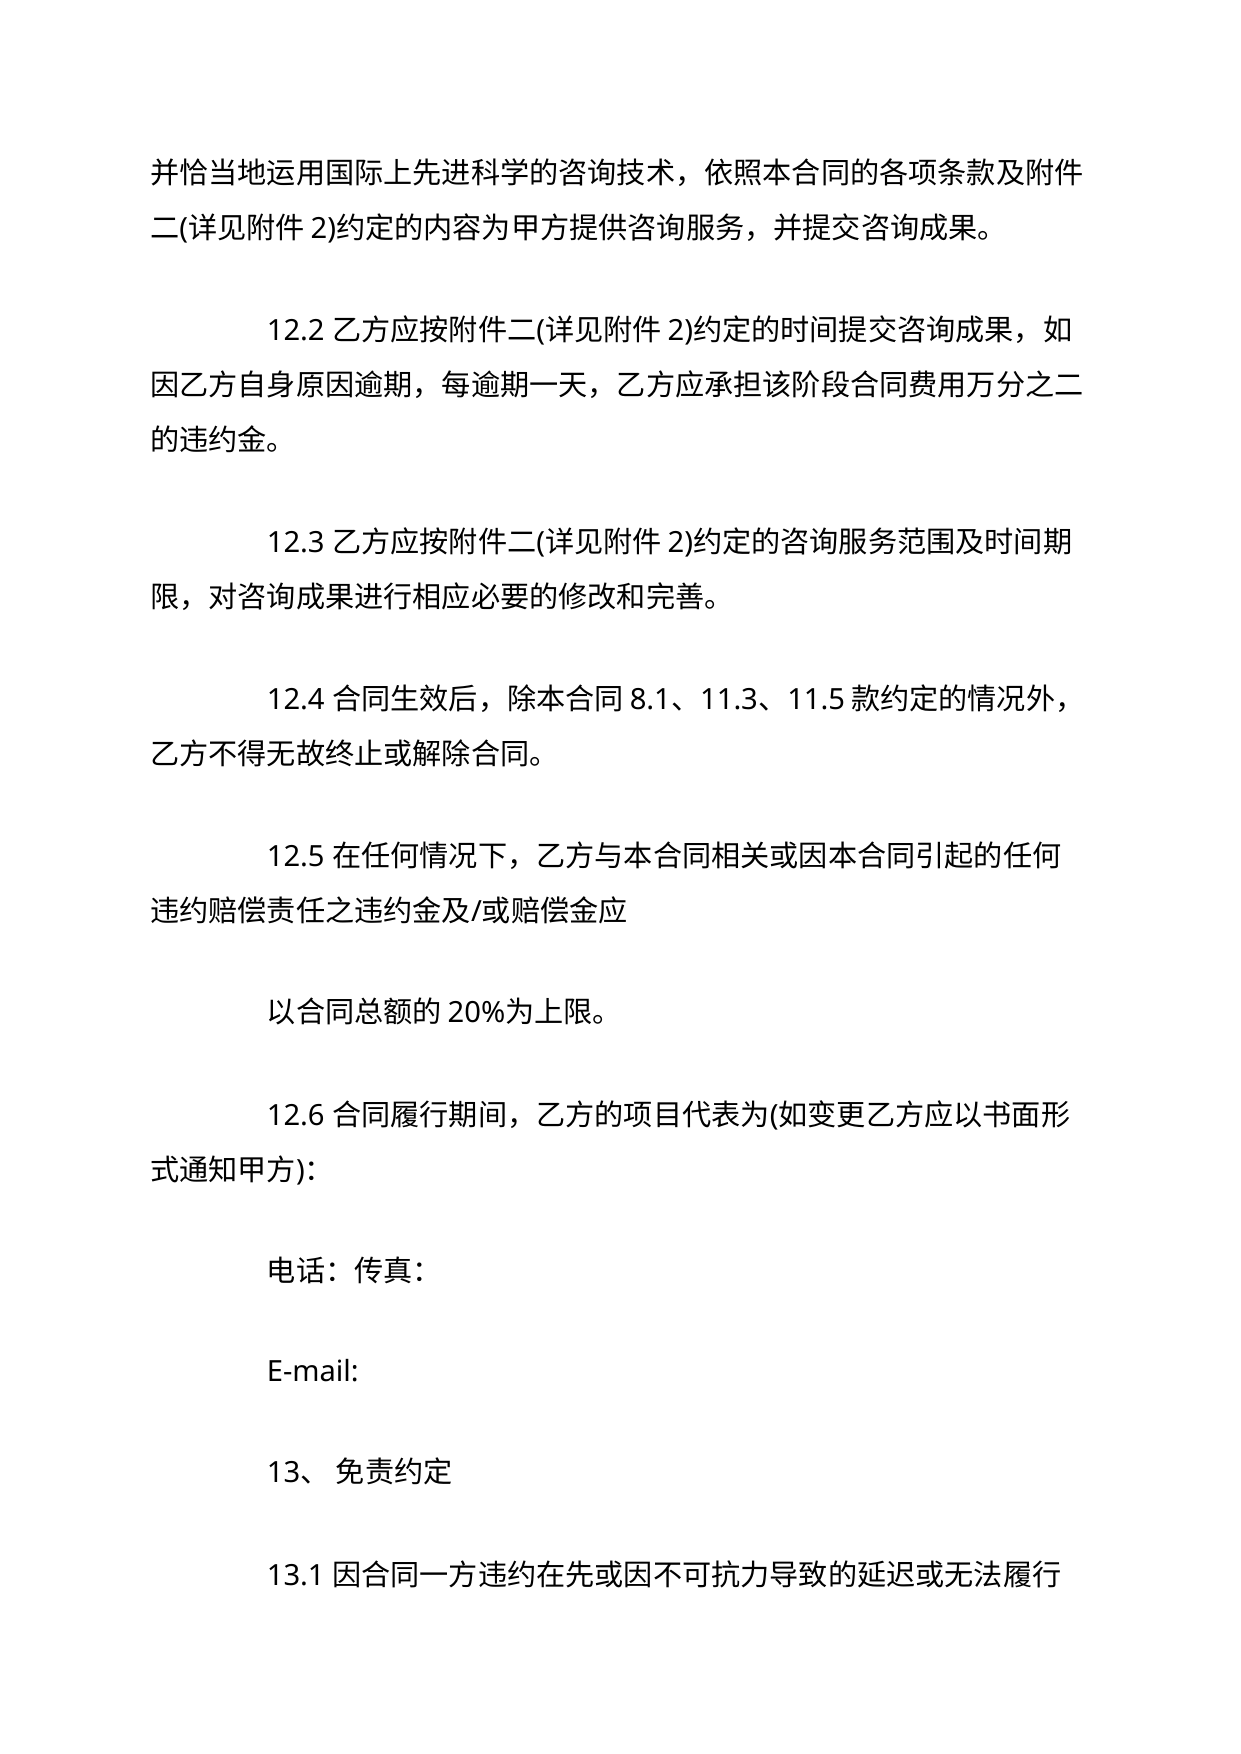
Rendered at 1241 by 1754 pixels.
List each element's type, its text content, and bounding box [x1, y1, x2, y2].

text 13、 免责约定 [150, 1449, 1090, 1491]
text E-mail: [150, 1350, 1090, 1389]
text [150, 150, 1090, 247]
text 12.4 合同生效后，除本合同8.1、11.3、11.5款约定的情况外，乙方不得无故终止或解除合同。 [150, 675, 1090, 773]
text 12.6 合同履行期间，乙方的项目代表为(如变更乙方应以书面形式通知甲方)： [150, 1091, 1090, 1188]
text 12.2 乙方应按附件二(详见附件2)约定的时间提交咨询成果，如因乙方自身原因逾期，每逾期一天，乙方应承担该阶段合同费用万分之二的违约金。 [150, 307, 1090, 459]
text 以合同总额的20%为上限。 [150, 989, 1090, 1031]
text 12.3 乙方应按附件二(详见附件2)约定的咨询服务范围及时间期限，对咨询成果进行相应必要的修改和完善。 [150, 518, 1090, 616]
text 电话：传真： [150, 1248, 1090, 1290]
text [150, 1551, 1090, 1593]
text 12.5 在任何情况下，乙方与本合同相关或因本合同引起的任何违约赔偿责任之违约金及/或赔偿金应 [150, 832, 1090, 929]
